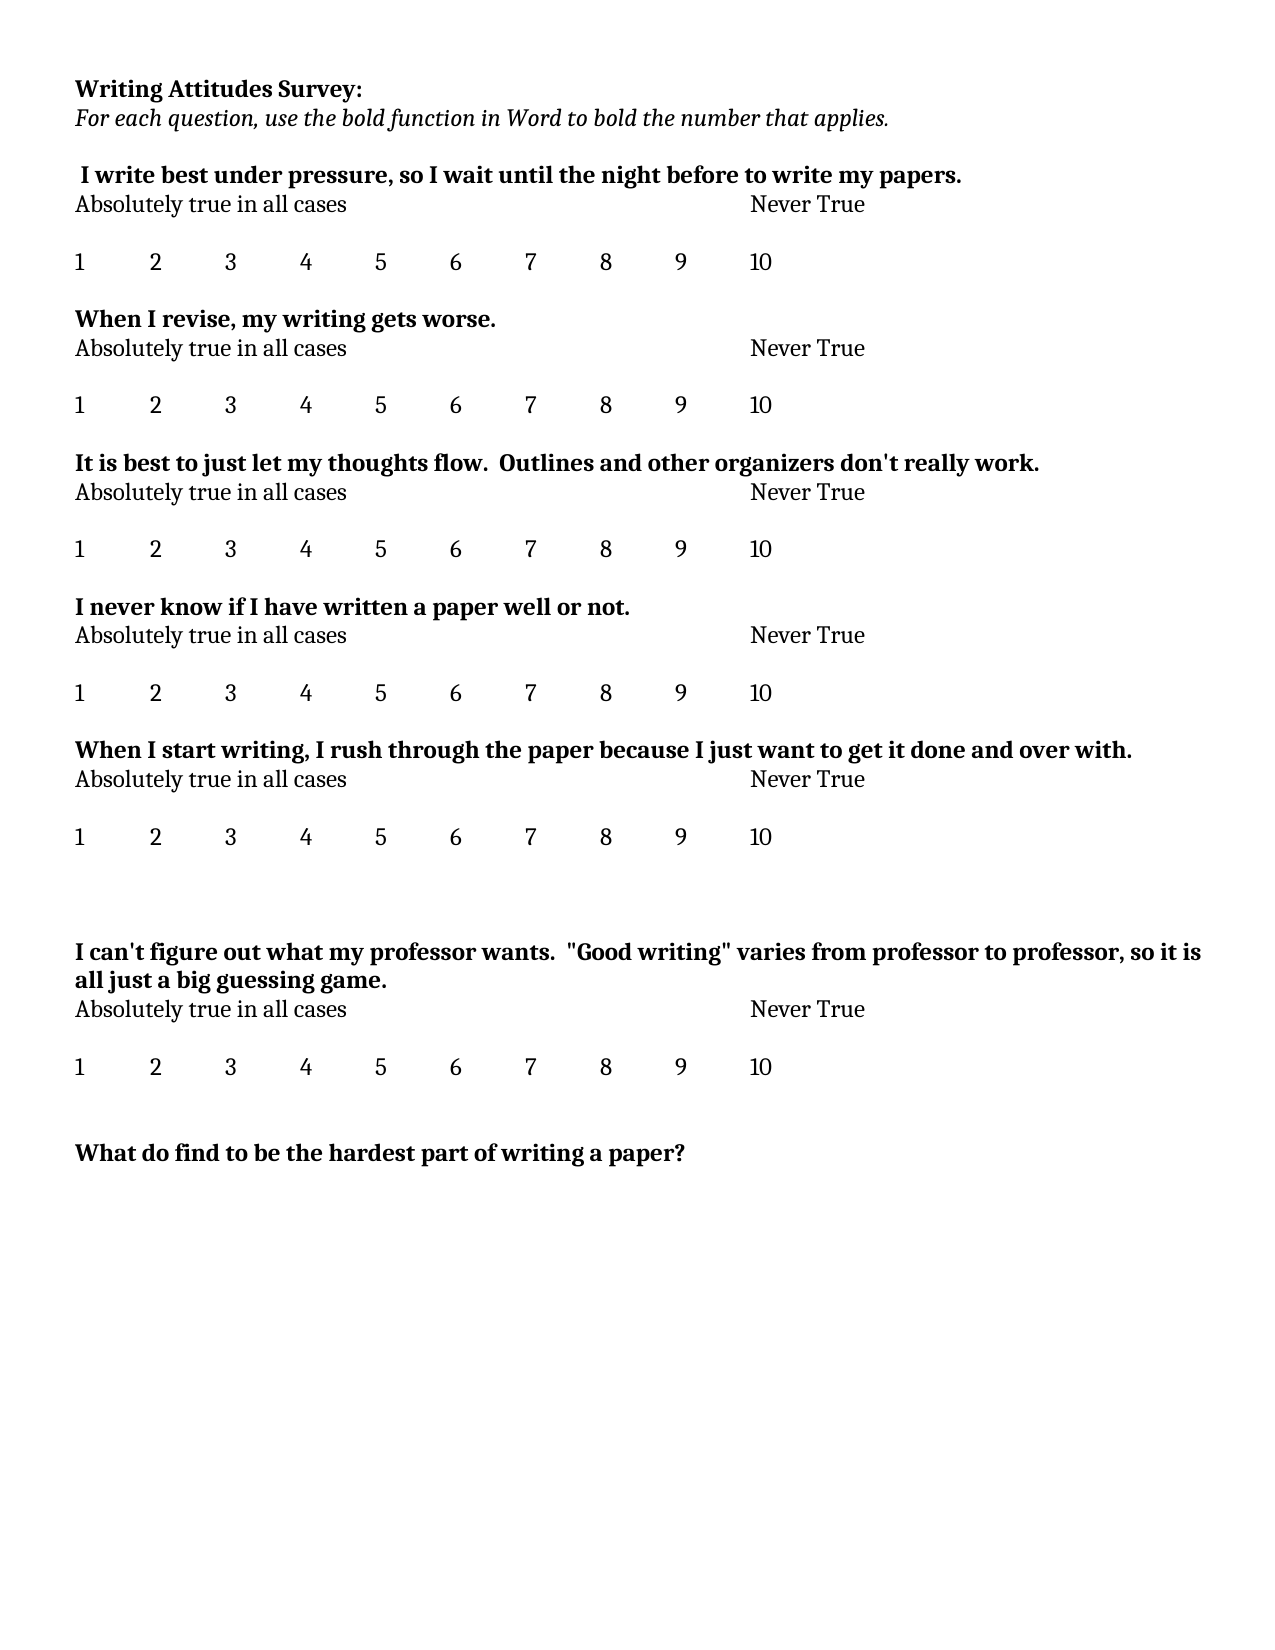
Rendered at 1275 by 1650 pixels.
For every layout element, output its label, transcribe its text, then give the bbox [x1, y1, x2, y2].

text 1 2 3 4 5 6 7 8 9 10 [75, 1052, 1207, 1081]
text When I revise, my writing gets worse. [75, 305, 1207, 334]
text When I start writing, I rush through the paper because I just want to get it done and over with. [75, 736, 1207, 765]
text 1 2 3 4 5 6 7 8 9 10 [75, 391, 1207, 420]
text For each question, use the bold function in Word to bold the number that applies. [75, 104, 1207, 132]
text Absolutely true in all cases Never True [75, 995, 1207, 1024]
text Absolutely true in all cases Never True [75, 334, 1207, 362]
text 1 2 3 4 5 6 7 8 9 10 [75, 679, 1207, 707]
text What do find to be the hardest part of writing a paper? [75, 1139, 1207, 1167]
text Absolutely true in all cases Never True [75, 621, 1207, 650]
text Absolutely true in all cases Never True [75, 190, 1207, 219]
text I write best under pressure, so I wait until the night before to write my papers. [75, 161, 1207, 190]
text I never know if I have written a paper well or not. [75, 592, 1207, 621]
text 1 2 3 4 5 6 7 8 9 10 [75, 822, 1207, 851]
text It is best to just let my thoughts flow. Outlines and other organizers don't really work. [75, 449, 1207, 477]
text 1 2 3 4 5 6 7 8 9 10 [75, 247, 1207, 276]
text Absolutely true in all cases Never True [75, 765, 1207, 794]
text I can't figure out what my professor wants. "Good writing" varies from professor to professor, so it is all just a big guessing game. [75, 937, 1207, 995]
text 1 2 3 4 5 6 7 8 9 10 [75, 535, 1207, 564]
text Absolutely true in all cases Never True [75, 477, 1207, 506]
text Writing Attitudes Survey: [75, 75, 1207, 104]
